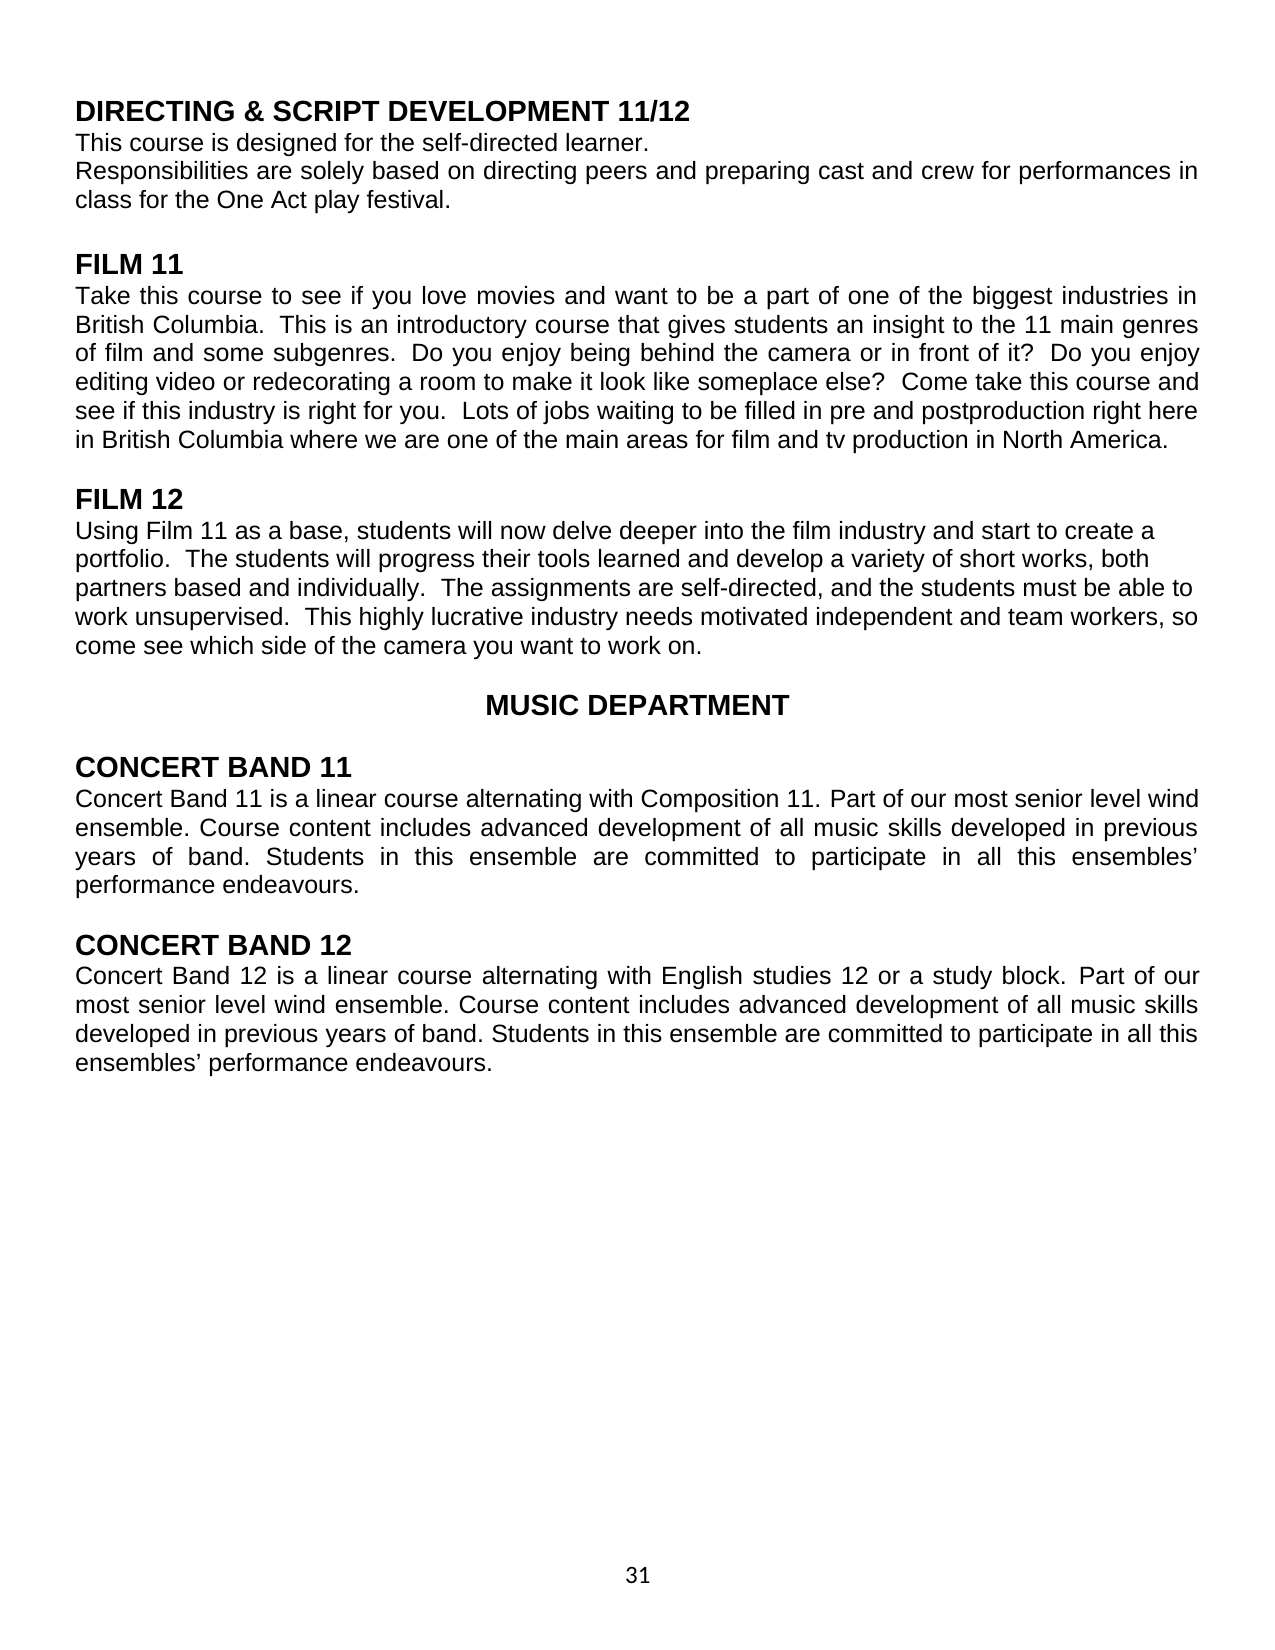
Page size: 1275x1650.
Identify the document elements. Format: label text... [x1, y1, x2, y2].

text Concert Band 12 is a linear course alternating with English studies 12 or a study block. Part of our most senior level wind ensemble. Course content includes advanced development of all music skills developed in previous years of band. Students in this ensemble are committed to participate in all this ensembles’ performance endeavours. [75, 961, 1200, 1076]
text FILM 11 [75, 247, 1200, 281]
text This course is designed for the self-directed learner. [75, 128, 1200, 156]
text CONCERT BAND 11 [75, 751, 1200, 784]
text CONCERT BAND 12 [75, 928, 1200, 961]
text Take this course to see if you love movies and want to be a part of one of the biggest industries in British Columbia. This is an introductory course that gives students an insight to the 11 main genres of film and some subgenres. Do you enjoy being behind the camera or in front of it? Do you enjoy editing video or redecorating a room to make it look like someplace else? Come take this course and see if this industry is right for you. Lots of jobs waiting to be filled in pre and postproduction right here in British Columbia where we are one of the main areas for film and tv production in North America. [75, 281, 1200, 453]
text FILM 12 [75, 482, 1200, 516]
text Concert Band 11 is a linear course alternating with Composition 11. Part of our most senior level wind ensemble. Course content includes advanced development of all music skills developed in previous years of band. Students in this ensemble are committed to participate in all this ensembles’ performance endeavours. [75, 784, 1200, 899]
text Using Film 11 as a base, students will now delve deeper into the film industry and start to create a portfolio. The students will progress their tools learned and develop a variety of short works, both partners based and individually. The assignments are self-directed, and the students must be able to work unsupervised. This highly lucrative industry needs motivated independent and team workers, so come see which side of the camera you want to work on. [75, 516, 1200, 659]
text DIRECTING & SCRIPT DEVELOPMENT 11/12 [75, 94, 1200, 128]
text MUSIC DEPARTMENT [75, 688, 1200, 722]
text Responsibilities are solely based on directing peers and preparing cast and crew for performances in class for the One Act play festival. [75, 156, 1200, 214]
